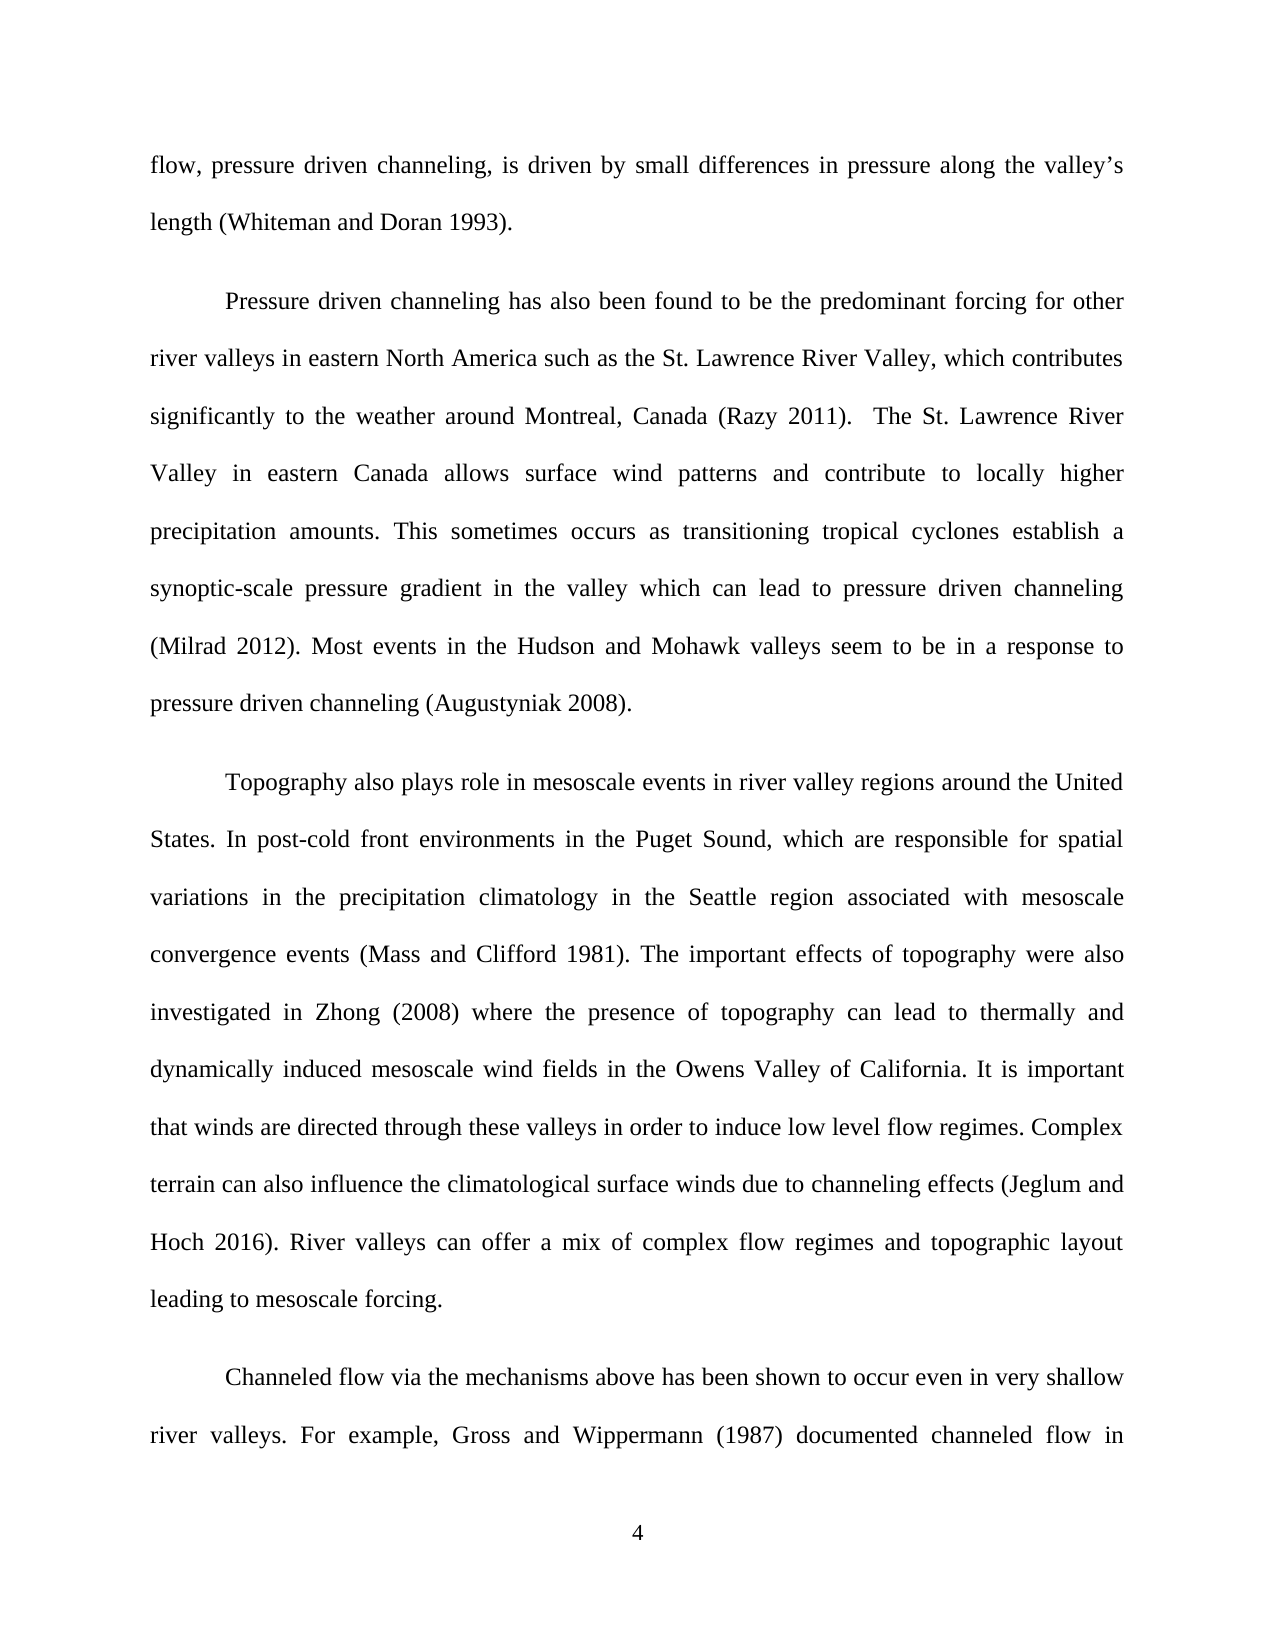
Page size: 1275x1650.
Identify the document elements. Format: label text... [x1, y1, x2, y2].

text Topography also plays role in mesoscale events in river valley regions around the United States. In post-cold front environments in the Puget Sound, which are responsible for spatial variations in the precipitation climatology in the Seattle region associated with mesoscale convergence events (Mass and Clifford 1981). The important effects of topography were also investigated in Zhong (2008) where the presence of topography can lead to thermally and dynamically induced mesoscale wind fields in the Owens Valley of California. It is important that winds are directed through these valleys in order to induce low level flow regimes. Complex terrain can also influence the climatological surface winds due to channeling effects (Jeglum and Hoch 2016). River valleys can offer a mix of complex flow regimes and topographic layout leading to mesoscale forcing. [150, 767, 1125, 1313]
text Pressure driven channeling has also been found to be the predominant forcing for other river valleys in eastern North America such as the St. Lawrence River Valley, which contributes significantly to the weather around Montreal, Canada (Razy 2011). The St. Lawrence River Valley in eastern Canada allows surface wind patterns and contribute to locally higher precipitation amounts. This sometimes occurs as transitioning tropical cyclones establish a synoptic-scale pressure gradient in the valley which can lead to pressure driven channeling (Milrad 2012). Most events in the Hudson and Mohawk valleys seem to be in a response to pressure driven channeling (Augustyniak 2008). [150, 286, 1125, 717]
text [150, 1362, 1125, 1449]
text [150, 150, 1125, 236]
